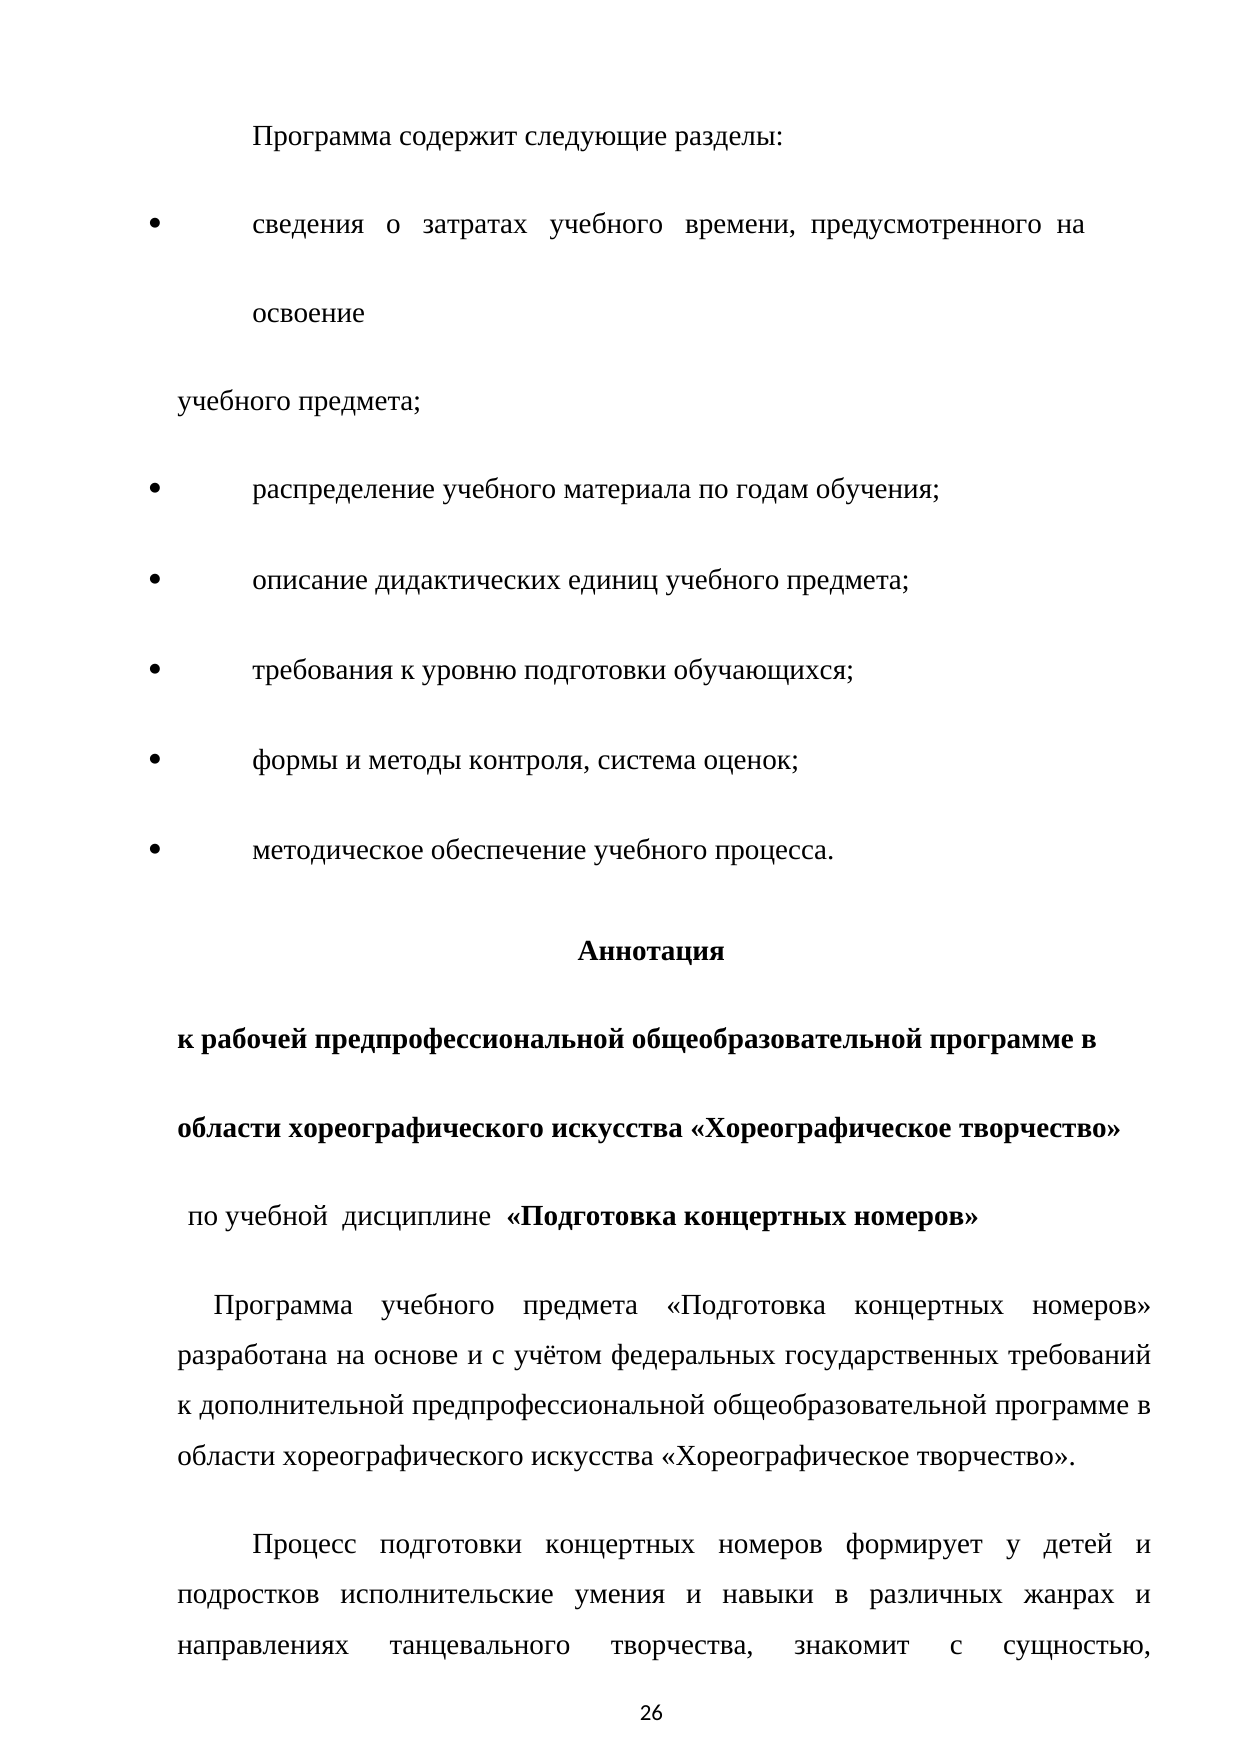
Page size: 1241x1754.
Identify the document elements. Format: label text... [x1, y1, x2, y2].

list формы и методы контроля, система оценок; [150, 742, 1152, 776]
text Аннотация [150, 933, 1152, 967]
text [177, 1526, 1152, 1660]
text области хореографического искусства «Хореографическое творчество» [177, 1110, 1152, 1143]
text к рабочей предпрофессиональной общеобразовательной программе в [177, 1022, 1152, 1055]
list описание дидактических единиц учебного предмета; [150, 562, 1152, 595]
text Программа учебного предмета «Подготовка концертных номеров» разработана на основе и с учётом федеральных государственных требований к дополнительной предпрофессиональной общеобразовательной программе в области хореографического искусства «Хореографическое творчество». [177, 1287, 1152, 1471]
text по учебной дисциплине «Подготовка концертных номеров» [150, 1198, 1214, 1232]
list методическое обеспечение учебного процесса. [150, 832, 1152, 866]
text освоение [252, 295, 1152, 328]
text Программа содержит следующие разделы: [252, 118, 1152, 151]
list сведения о затратах учебного времени, предусмотренного на [150, 206, 1152, 240]
text учебного предмета; [177, 383, 1152, 417]
list распределение учебного материала по годам обучения; [150, 472, 1152, 505]
list требования к уровню подготовки обучающихся; [150, 652, 1152, 686]
